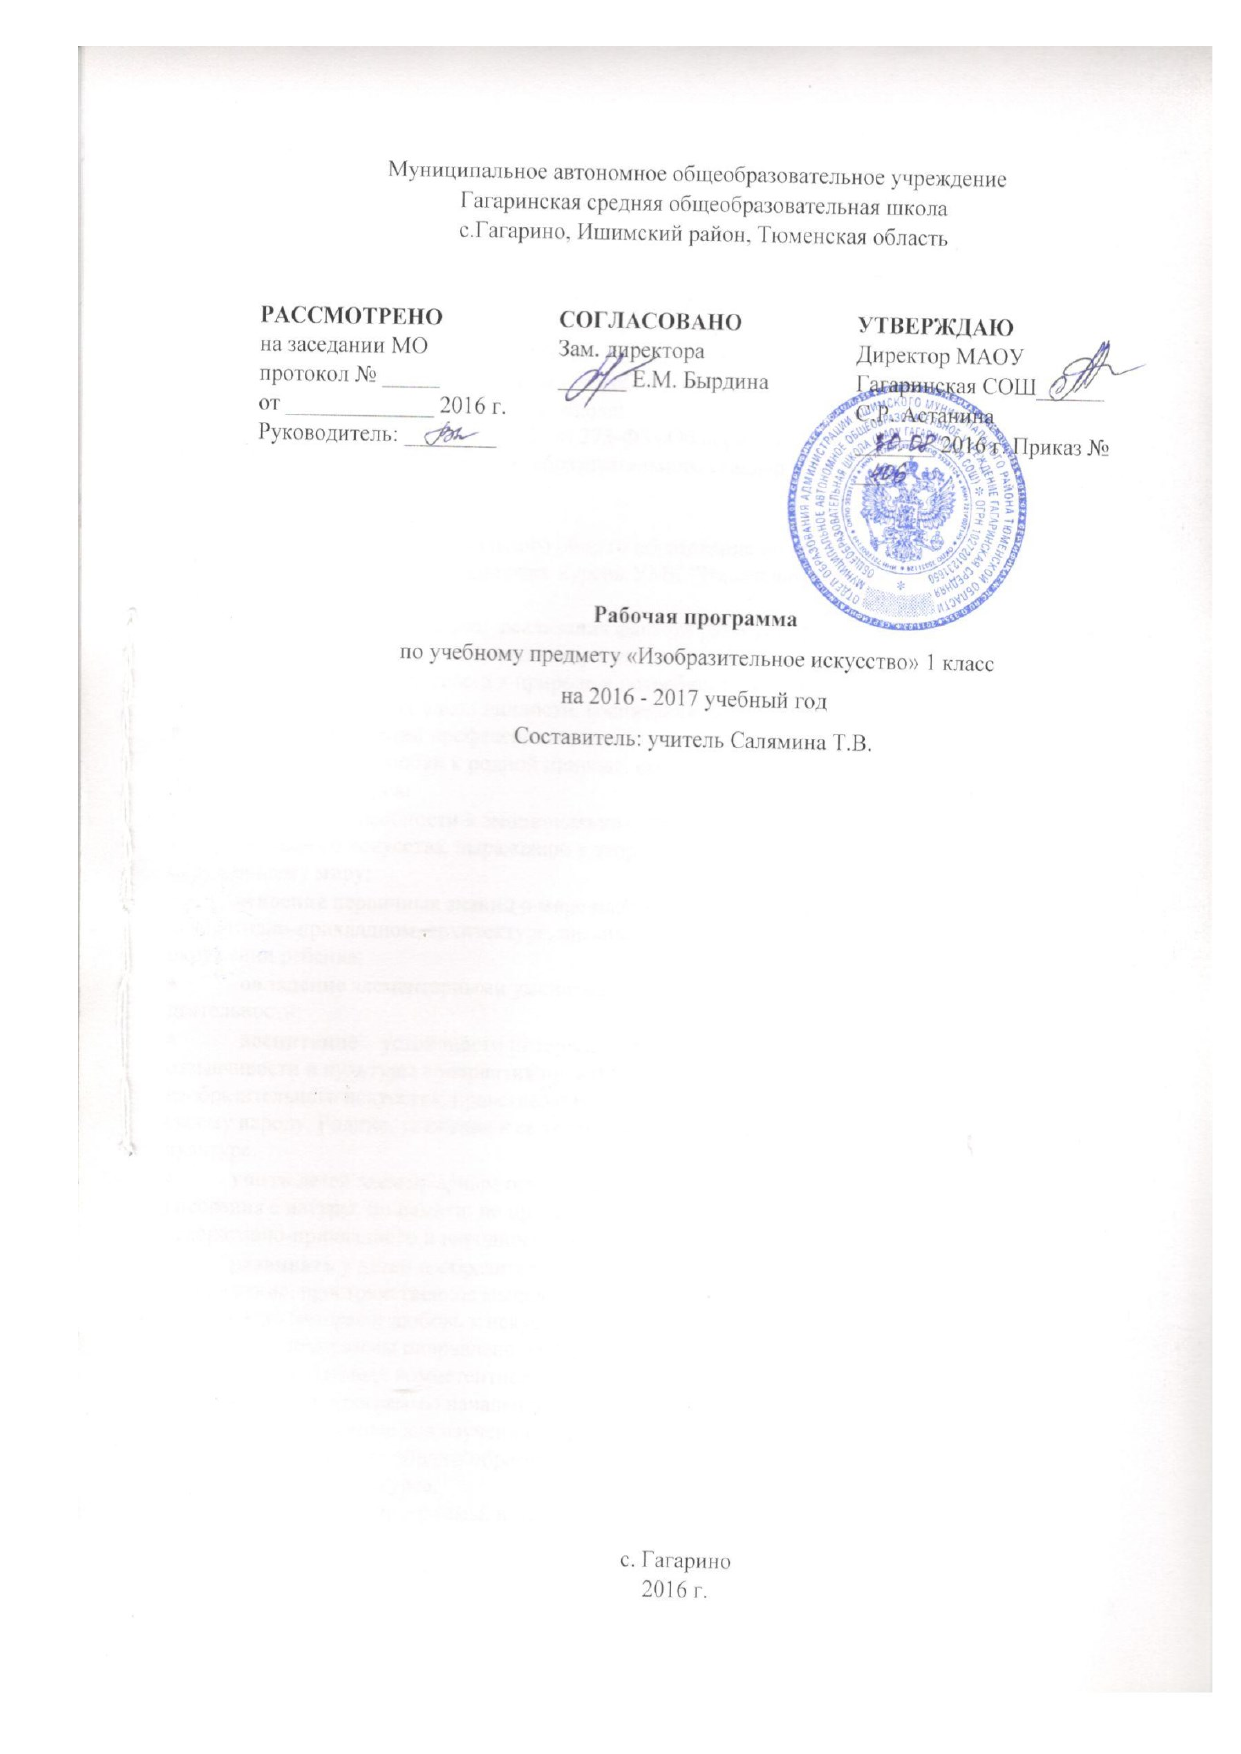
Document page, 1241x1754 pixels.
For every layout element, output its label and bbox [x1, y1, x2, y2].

picture [78, 46, 1213, 1710]
